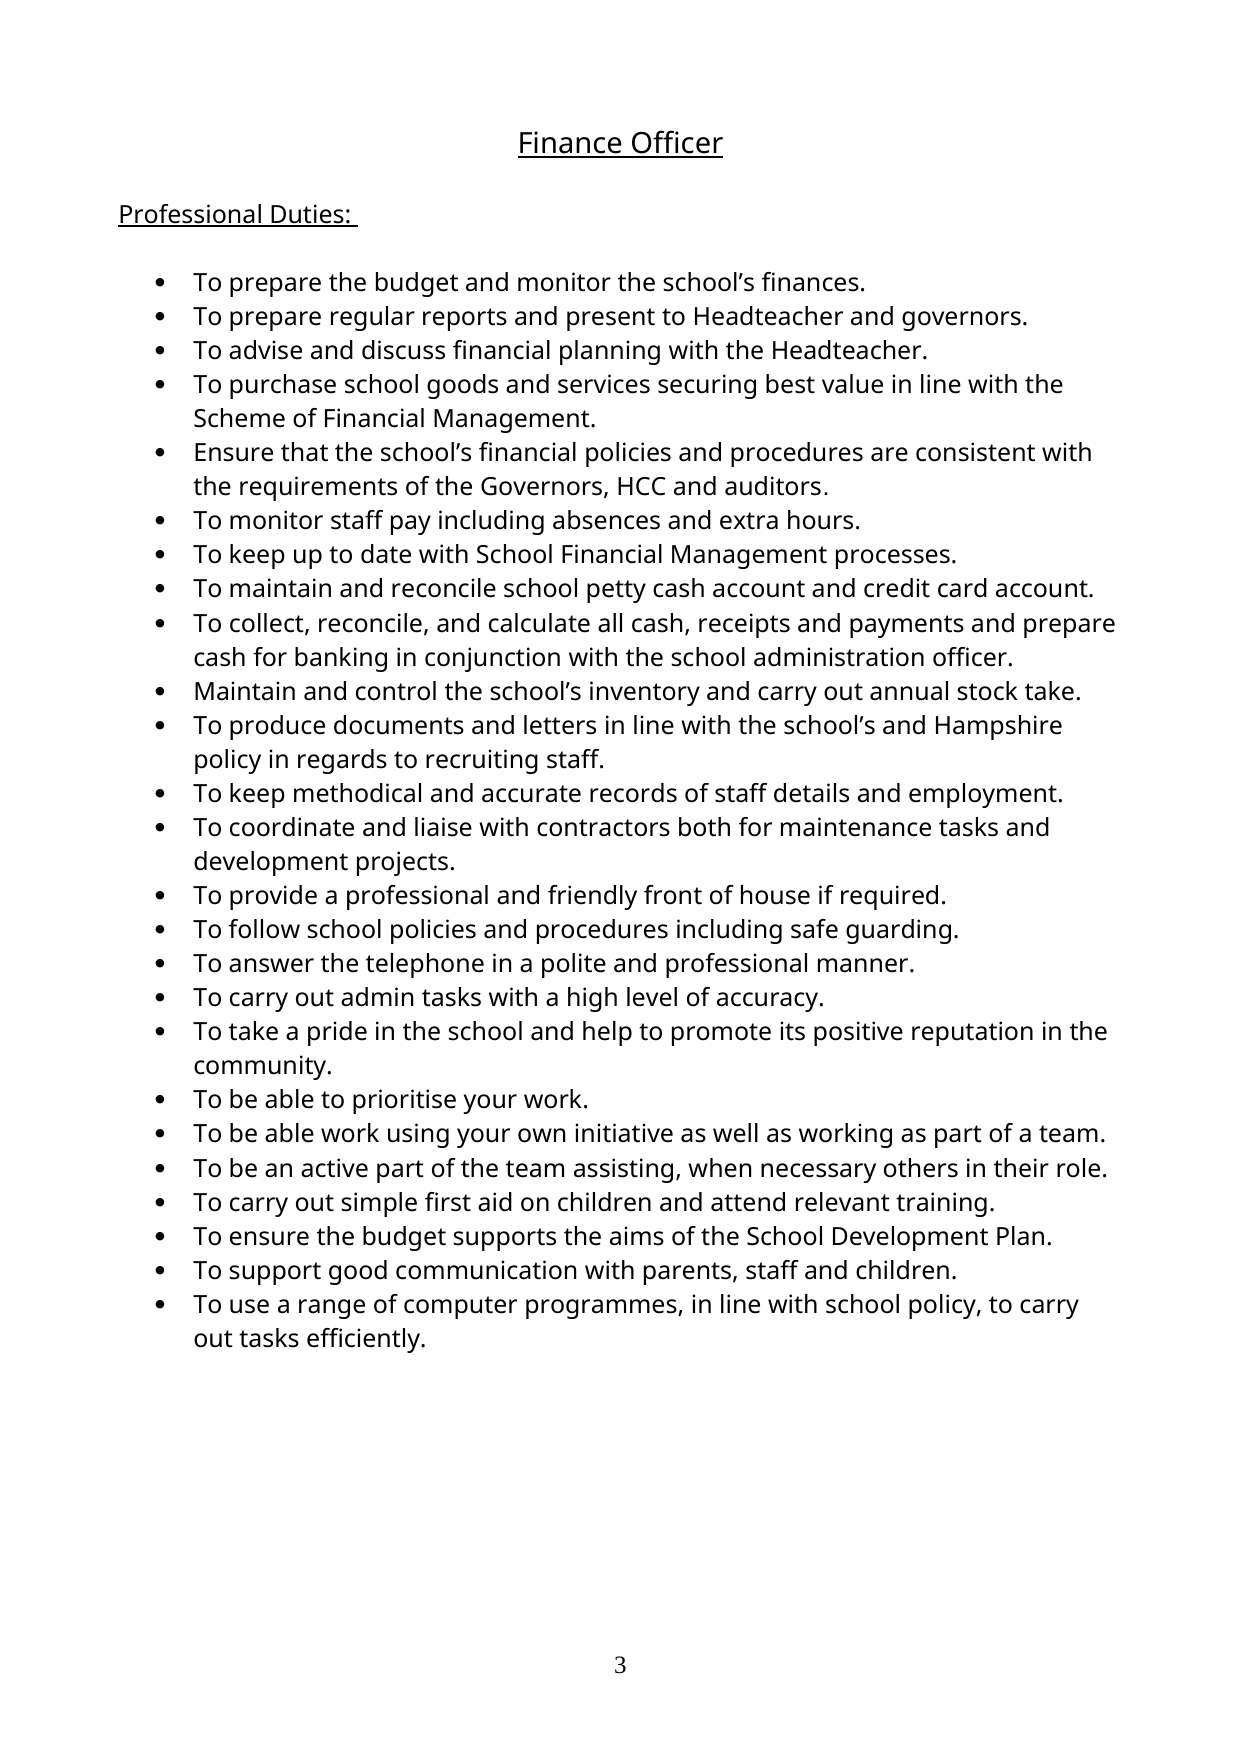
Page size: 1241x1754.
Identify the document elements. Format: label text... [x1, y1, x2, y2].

list To prepare the budget and monitor the school’s finances. [156, 264, 1122, 299]
list Maintain and control the school’s inventory and carry out annual stock take. [156, 673, 1122, 707]
list To keep methodical and accurate records of staff details and employment. [156, 776, 1122, 809]
list To support good communication with parents, staff and children. [156, 1252, 1122, 1286]
list To carry out simple first aid on children and attend relevant training. [156, 1184, 1122, 1218]
list To advise and discuss financial planning with the Headteacher. [156, 333, 1122, 367]
list To monitor staff pay including absences and extra hours. [156, 503, 1122, 537]
list To be able work using your own initiative as well as working as part of a team. [156, 1116, 1122, 1150]
list To use a range of computer programmes, in line with school policy, to carry out tasks efficiently. [156, 1286, 1122, 1354]
list To be able to prioritise your work. [156, 1082, 1122, 1116]
text Professional Duties: [118, 196, 1122, 231]
list To maintain and reconcile school petty cash account and credit card account. [156, 571, 1122, 605]
list To answer the telephone in a polite and professional manner. [156, 946, 1122, 980]
list To purchase school goods and services securing best value in line with the Scheme of Financial Management. [156, 367, 1122, 435]
list To follow school policies and procedures including safe guarding. [156, 912, 1122, 946]
list To ensure the budget supports the aims of the School Development Plan. [156, 1218, 1122, 1252]
list To coordinate and liaise with contractors both for maintenance tasks and development projects. [156, 809, 1122, 878]
list To be an active part of the team assisting, when necessary others in their role. [156, 1150, 1122, 1184]
text Finance Officer [118, 123, 1122, 162]
list To take a pride in the school and help to promote its positive reputation in the community. [156, 1014, 1122, 1082]
list To produce documents and letters in line with the school’s and Hampshire policy in regards to recruiting staff. [156, 707, 1122, 776]
list To prepare regular reports and present to Headteacher and governors. [156, 299, 1122, 333]
list Ensure that the school’s financial policies and procedures are consistent with the requirements of the Governors, HCC and auditors. [156, 435, 1122, 503]
list To provide a professional and friendly front of house if required. [156, 878, 1122, 912]
list To collect, reconcile, and calculate all cash, receipts and payments and prepare cash for banking in conjunction with the school administration officer. [156, 605, 1122, 673]
list To keep up to date with School Financial Management processes. [156, 537, 1122, 571]
list To carry out admin tasks with a high level of accuracy. [156, 980, 1122, 1014]
